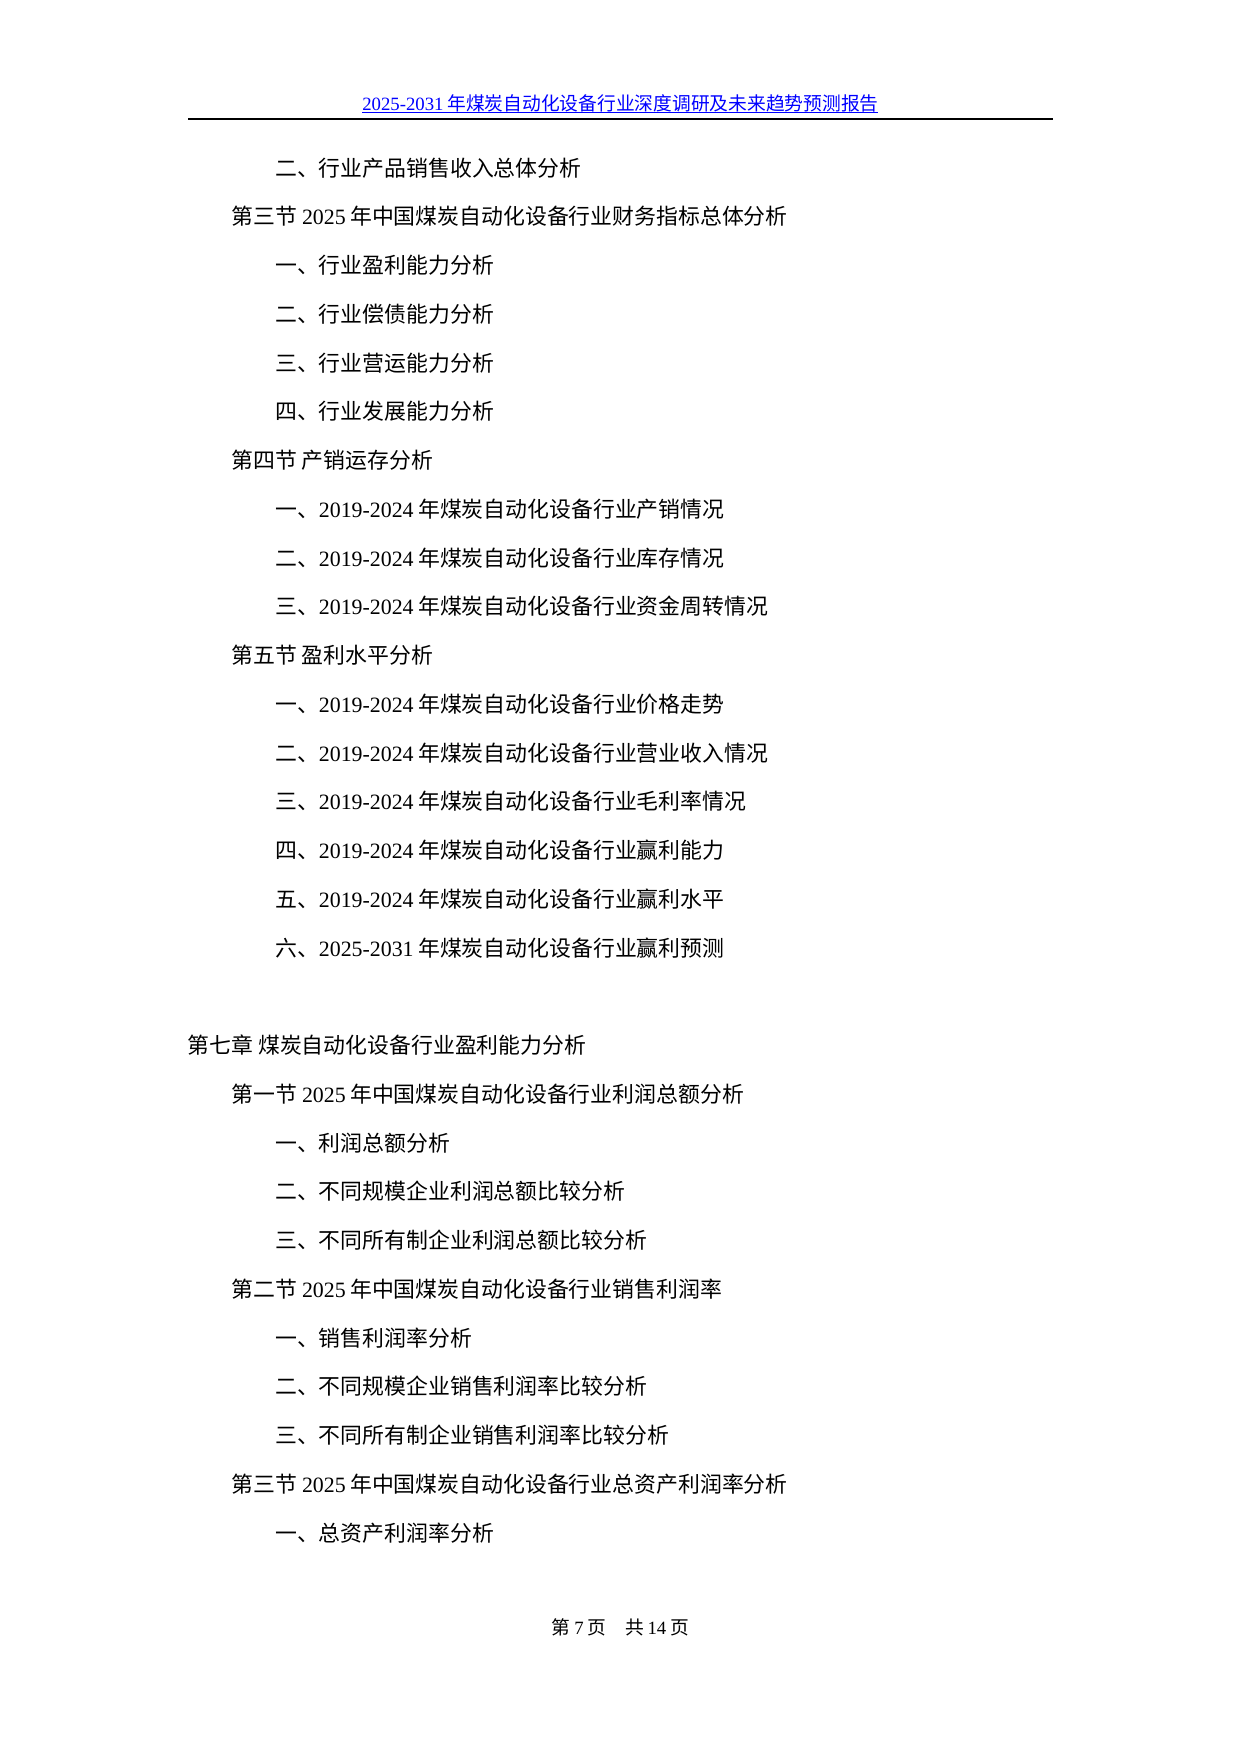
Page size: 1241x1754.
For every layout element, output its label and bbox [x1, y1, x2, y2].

text [187, 150, 1053, 1548]
